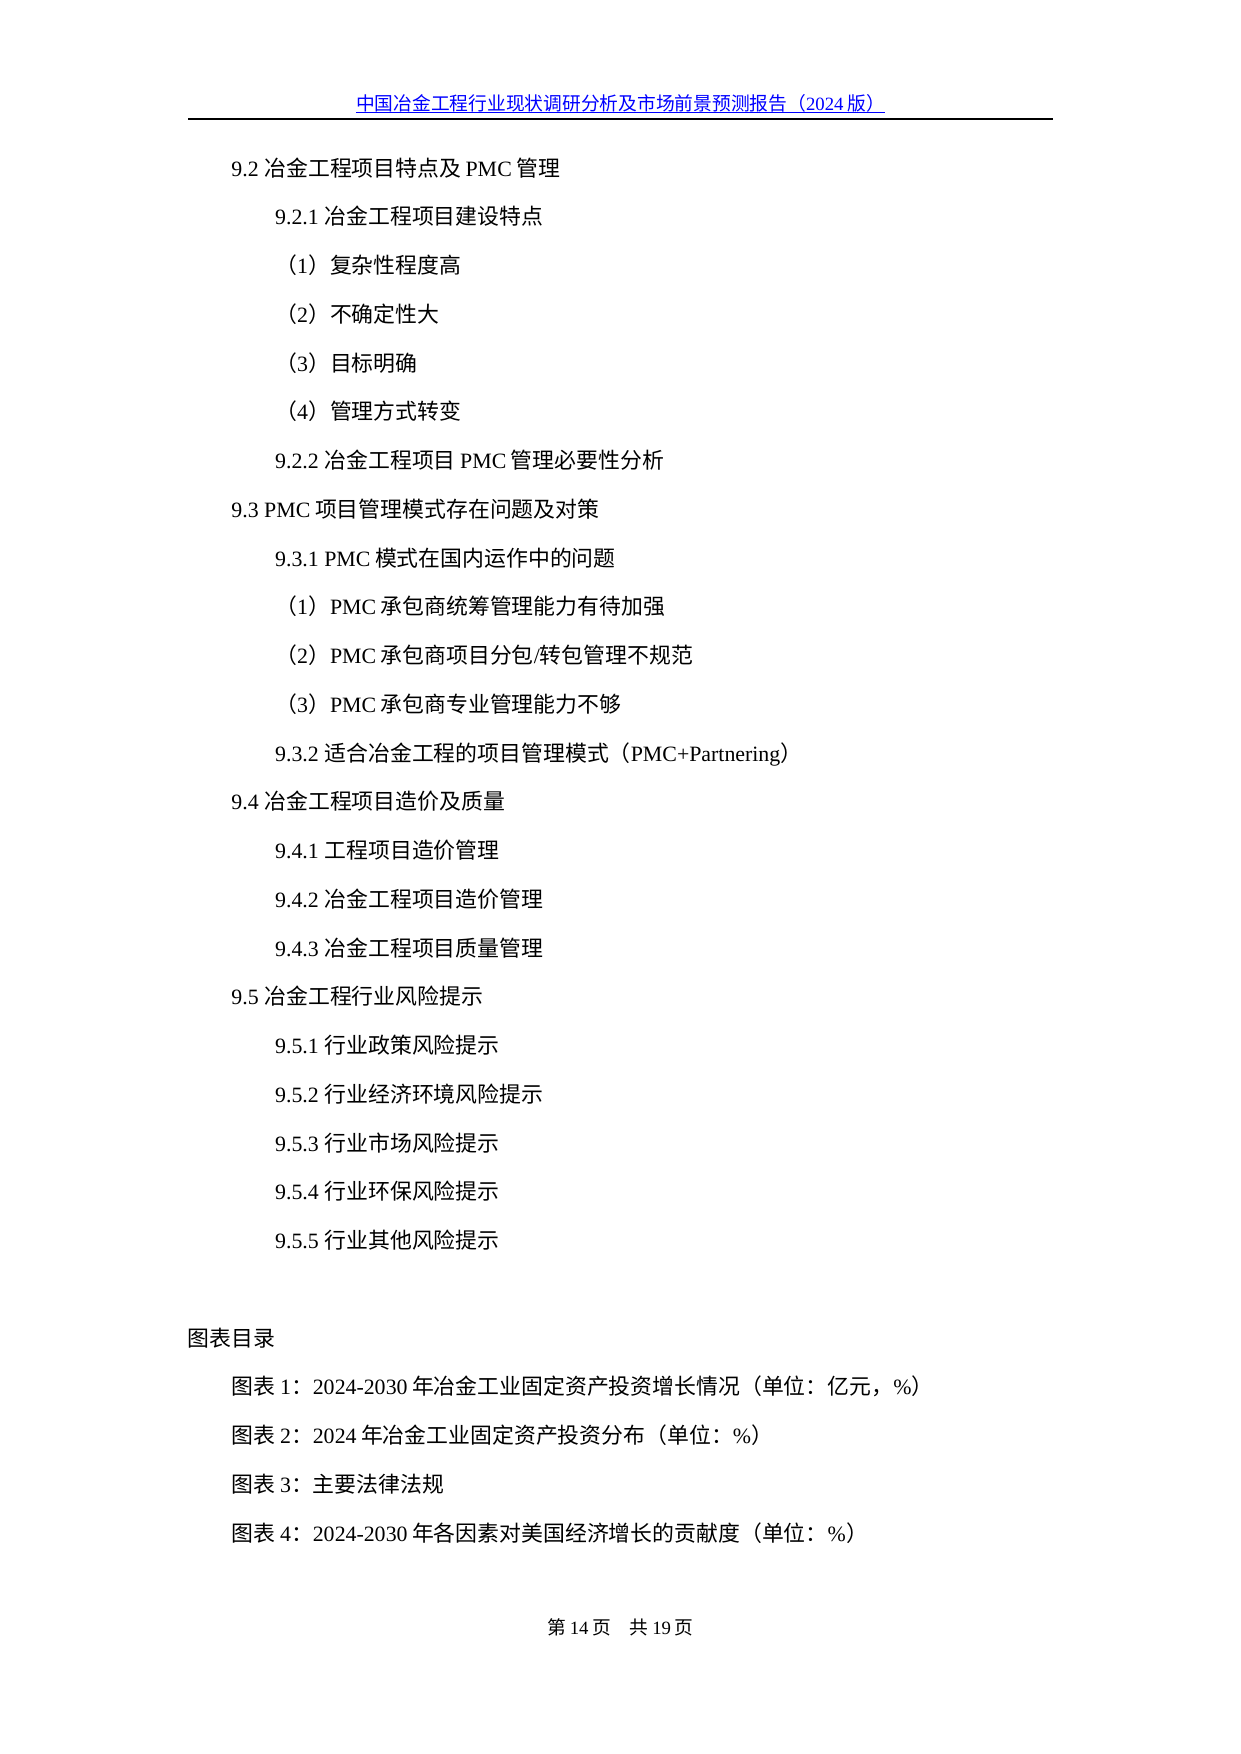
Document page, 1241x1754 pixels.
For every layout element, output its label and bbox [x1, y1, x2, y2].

text [187, 150, 1053, 1548]
